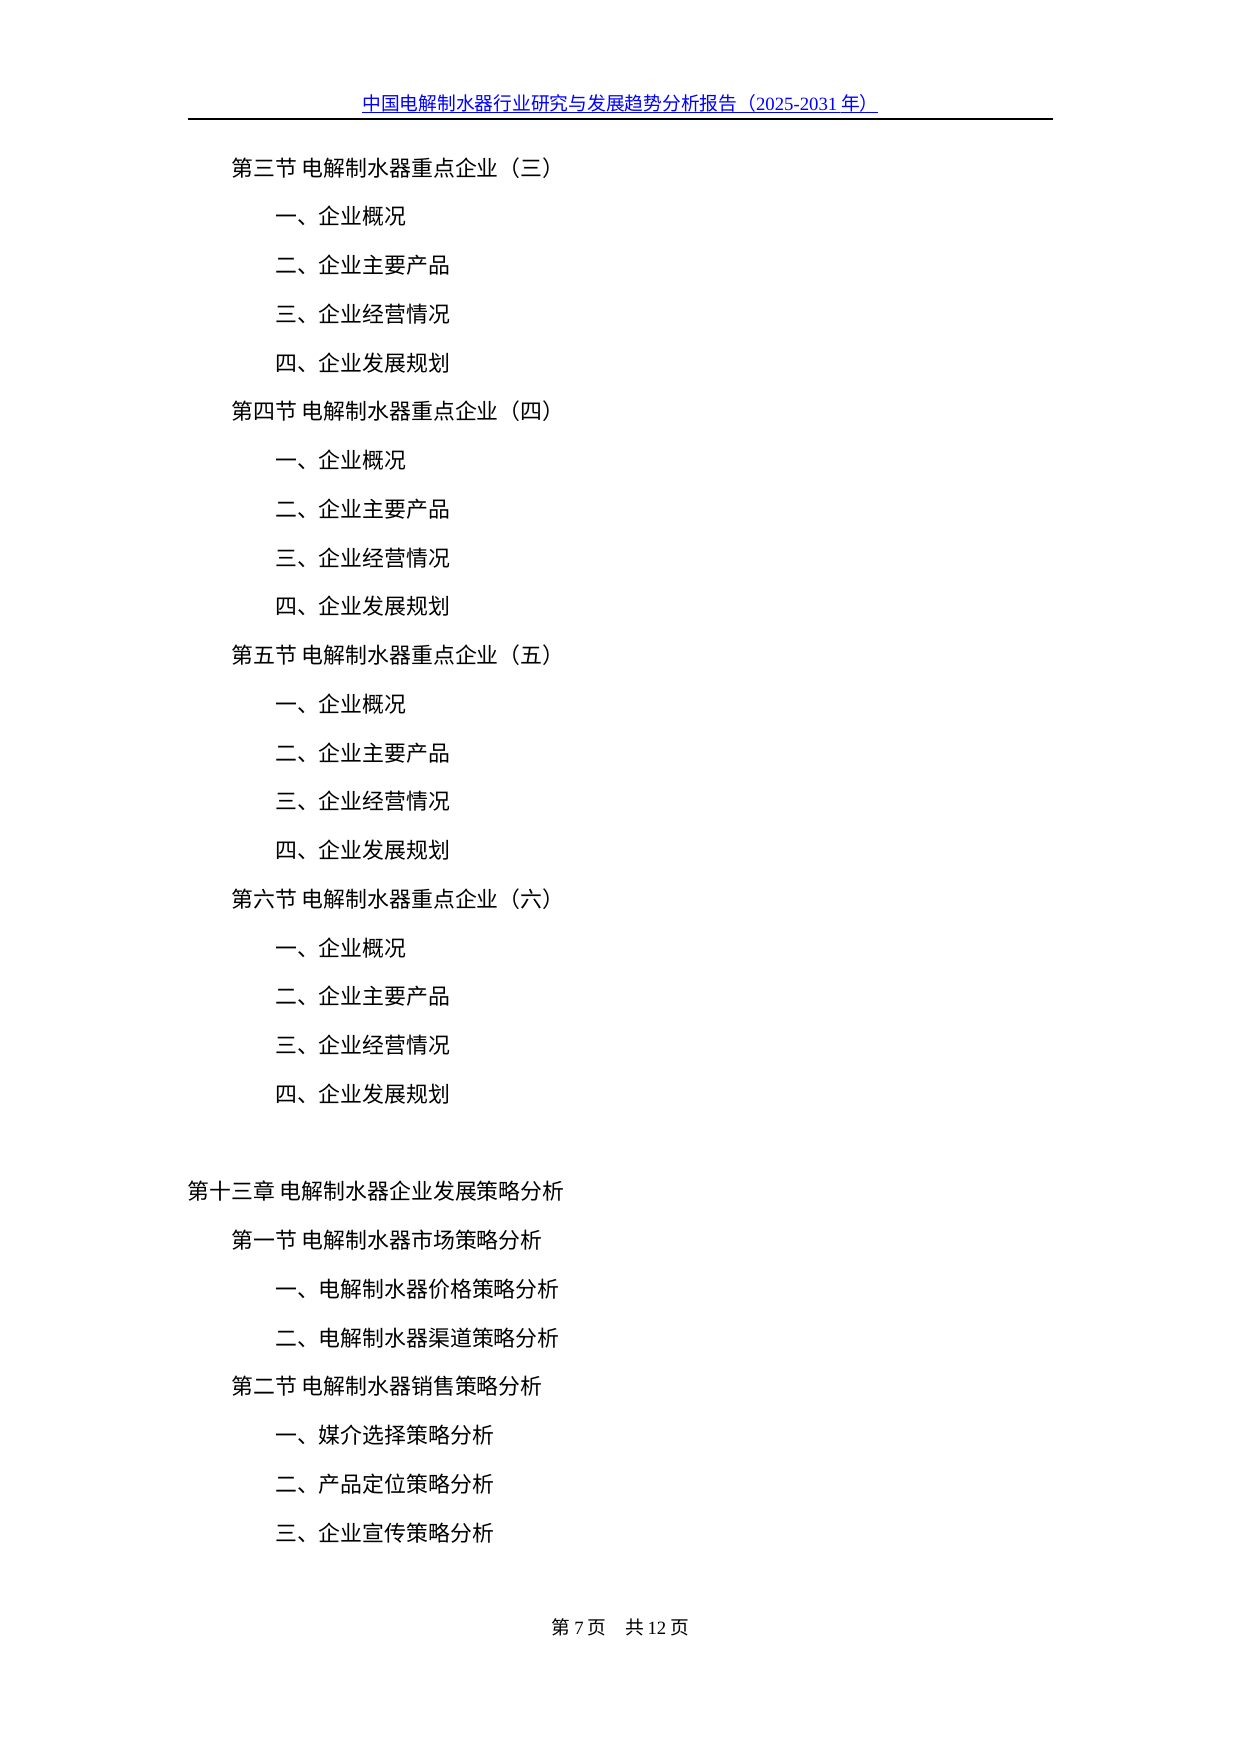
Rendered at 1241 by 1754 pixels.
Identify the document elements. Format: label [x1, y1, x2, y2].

text [187, 150, 1053, 1548]
